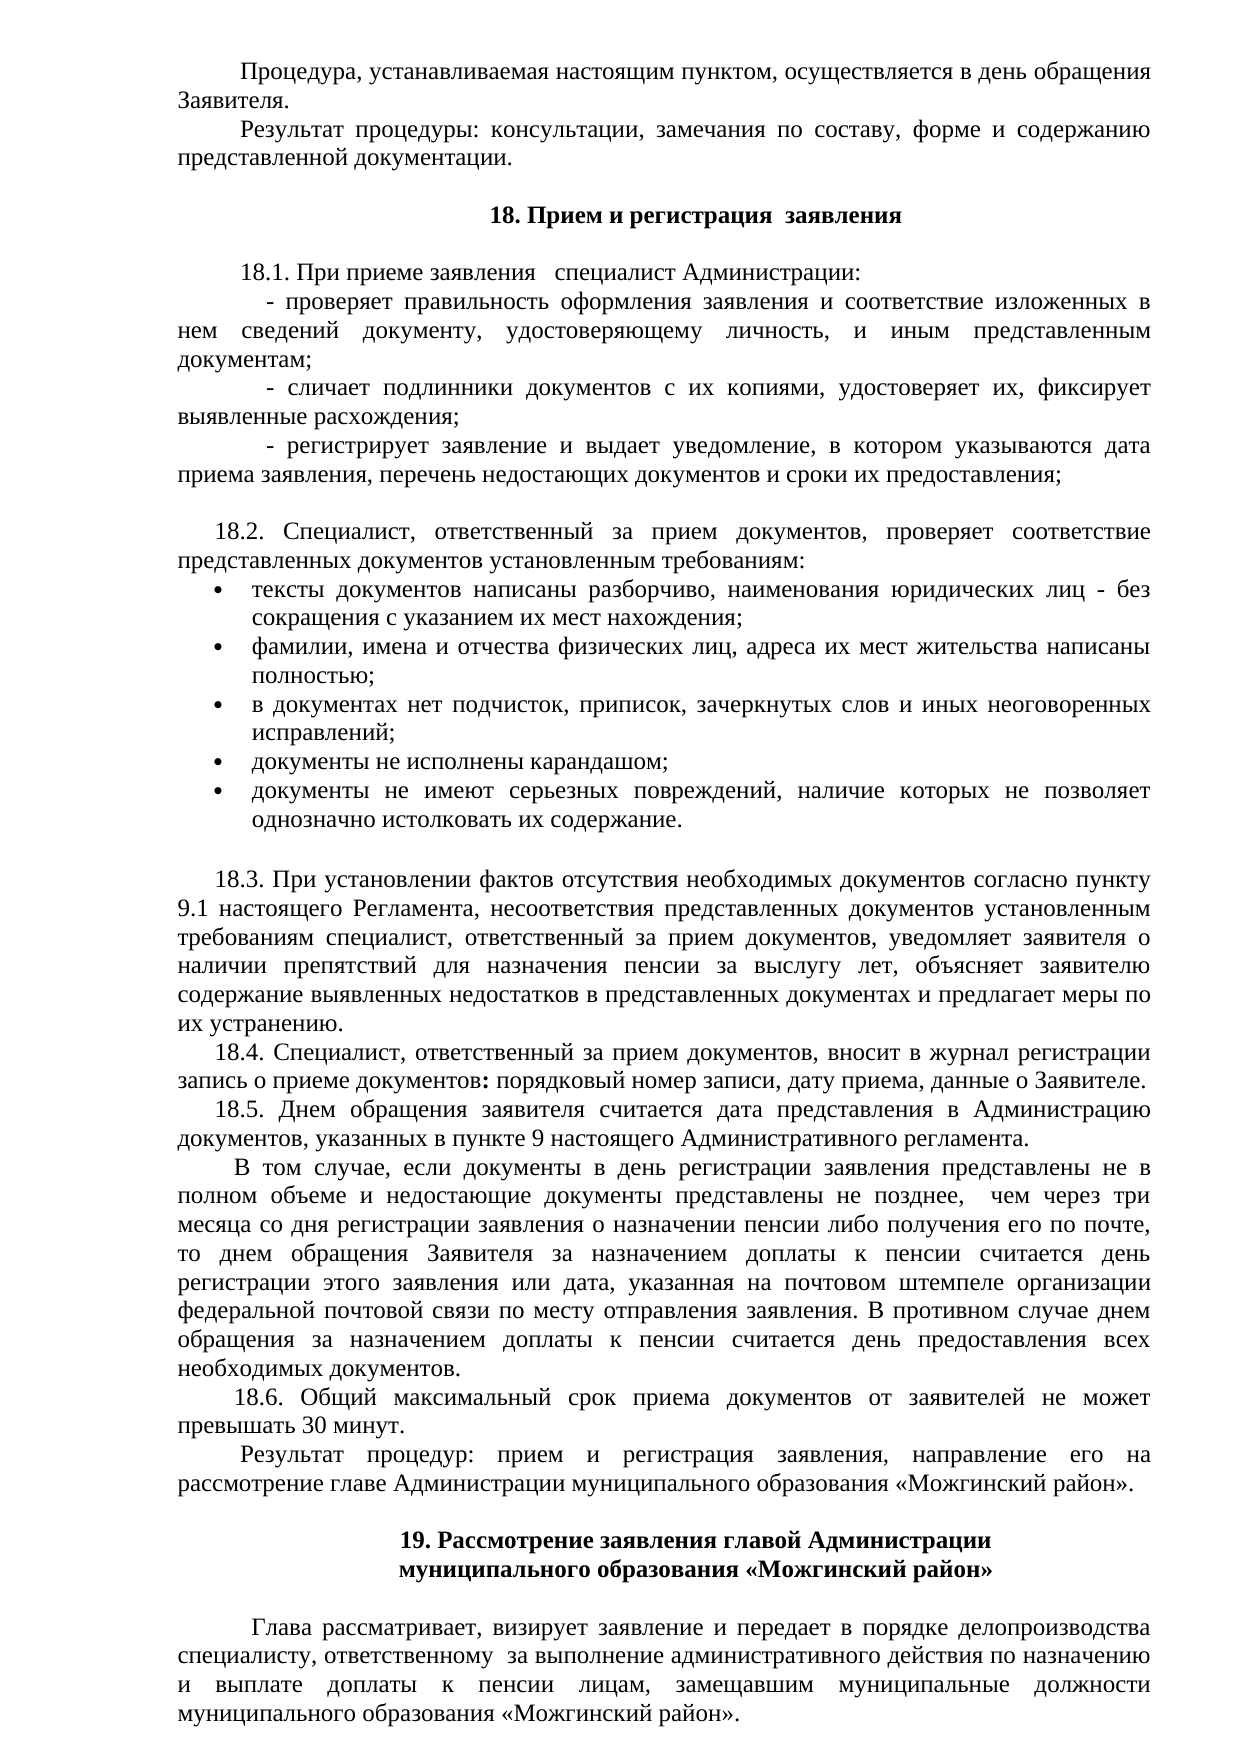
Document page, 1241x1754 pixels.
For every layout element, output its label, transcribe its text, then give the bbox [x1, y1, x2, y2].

list тексты документов написаны разборчиво, наименования юридических лиц - без сокращения с указанием их мест нахождения; [214, 574, 1152, 631]
text В том случае, если документы в день регистрации заявления представлены не в полном объеме и недостающие документы представлены не позднее, чем через три месяца со дня регистрации заявления о назначении пенсии либо получения его по почте, то днем обращения Заявителя за назначением доплаты к пенсии считается день регистрации этого заявления или дата, указанная на почтовом штемпеле организации федеральной почтовой связи по месту отправления заявления. В противном случае днем обращения за назначением доплаты к пенсии считается день предоставления всех необходимых документов. [177, 1152, 1152, 1382]
title 18. Прием и регистрация заявления [177, 200, 1152, 229]
text 18.6. Общий максимальный срок приема документов от заявителей не может превышать 30 минут. [177, 1382, 1152, 1439]
text 18.2. Специалист, ответственный за прием документов, проверяет соответствие представленных документов установленным требованиям: [177, 516, 1152, 574]
text 18.1. При приеме заявления специалист Администрации: [177, 257, 1152, 286]
text 18.4. Специалист, ответственный за прием документов, вносит в журнал регистрации запись о приеме документов: порядковый номер записи, дату приема, данные о Заявителе. [177, 1037, 1152, 1094]
text муниципального образования «Можгинский район» [177, 1554, 1152, 1583]
list документы не имеют серьезных повреждений, наличие которых не позволяет однозначно истолковать их содержание. [214, 775, 1152, 832]
text - регистрирует заявление и выдает уведомление, в котором указываются дата приема заявления, перечень недостающих документов и сроки их предоставления; [177, 430, 1152, 487]
text Результат процедур: прием и регистрация заявления, направление его на рассмотрение главе Администрации муниципального образования «Можгинский район». [177, 1439, 1152, 1497]
text 18.3. При установлении фактов отсутствия необходимых документов согласно пункту 9.1 настоящего Регламента, несоответствия представленных документов установленным требованиям специалист, ответственный за прием документов, уведомляет заявителя о наличии препятствий для назначения пенсии за выслугу лет, объясняет заявителю содержание выявленных недостатков в представленных документах и предлагает меры по их устранению. [177, 864, 1152, 1037]
text 19. Рассмотрение заявления главой Администрации [177, 1525, 1152, 1554]
title Результат процедуры: консультации, замечания по составу, форме и содержанию представленной документации. [177, 114, 1152, 171]
list фамилии, имена и отчества физических лиц, адреса их мест жительства написаны полностью; [214, 631, 1152, 689]
list в документах нет подчисток, приписок, зачеркнутых слов и иных неоговоренных исправлений; [214, 689, 1152, 746]
text 18.5. Днем обращения заявителя считается дата представления в Администрацию документов, указанных в пункте 9 настоящего Административного регламента. [177, 1094, 1152, 1152]
title Процедура, устанавливаемая настоящим пунктом, осуществляется в день обращения Заявителя. [177, 56, 1152, 114]
text - проверяет правильность оформления заявления и соответствие изложенных в нем сведений документу, удостоверяющему личность, и иным представленным документам; [177, 286, 1152, 372]
text Глава рассматривает, визирует заявление и передает в порядке делопроизводства специалисту, ответственному за выполнение административного действия по назначению и выплате доплаты к пенсии лицам, замещавшим муниципальные должности муниципального образования «Можгинский район». [177, 1612, 1152, 1727]
list документы не исполнены карандашом; [214, 746, 1152, 775]
text - сличает подлинники документов с их копиями, удостоверяет их, фиксирует выявленные расхождения; [177, 372, 1152, 430]
